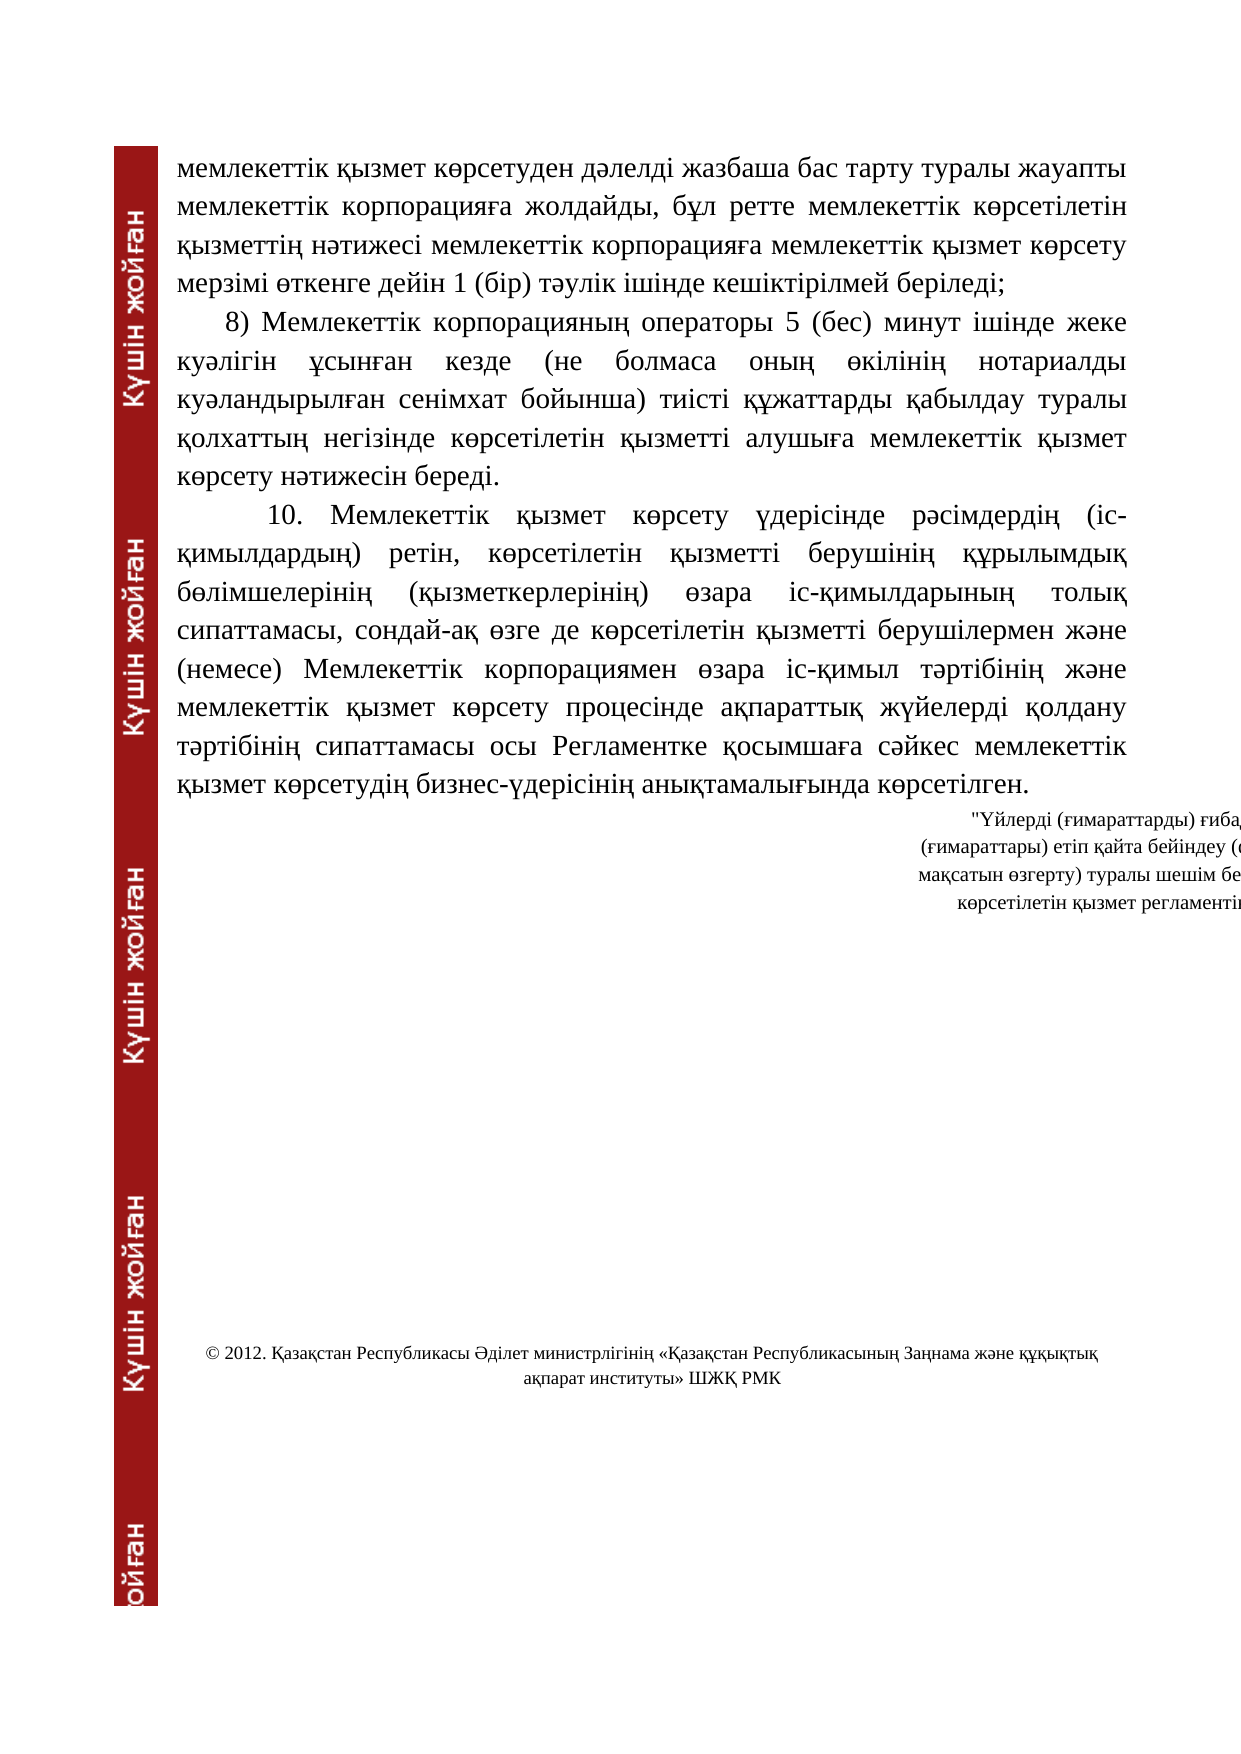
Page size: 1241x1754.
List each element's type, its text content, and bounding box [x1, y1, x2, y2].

text © 2012. Қазақстан Республикасы Әділет министрлігінің «Қазақстан Республикасының Заңнама және құқықтық ақпарат институты» ШЖҚ РМК [112, 1342, 1128, 1388]
picture [114, 146, 158, 150]
text 8) Мемлекеттік корпорацияның операторы 5 (бес) минут ішінде жеке куәлігін ұсынған кезде (не болмаса оның өкілінің нотариалды куәландырылған сенімхат бойынша) тиісті құжаттарды қабылдау туралы қолхаттың негізінде көрсетілетін қызметті алушыға мемлекеттік қызмет көрсету нәтижесін береді. [112, 304, 1128, 492]
table_header [101, 805, 912, 919]
picture [114, 919, 158, 1342]
text 10. Мемлекеттік қызмет көрсету үдерісінде рәсімдердің (іс-қимылдардың) ретін, көрсетілетін қызметті берушінің құрылымдық бөлімшелерінің (қызметкерлерінің) өзара іс-қимылдарының толық сипаттамасы, сондай-ақ өзге де көрсетілетін қызметті берушілермен және (немесе) Мемлекеттік корпорациямен өзара іс-қимыл тәртібінің және мемлекеттік қызмет көрсету процесінде ақпараттық жүйелерді қолдану тәртібінің сипаттамасы осы Регламентке қосымшаға сәйкес мемлекеттік қызмет көрсетудің бизнес-үдерісінің анықтамалығында көрсетілген. [112, 497, 1128, 800]
picture [114, 299, 158, 304]
picture [114, 1388, 158, 1606]
picture [114, 492, 158, 497]
table_header "Үйлерді (ғимараттарды) ғибадат үйлері (ғимараттары) етіп қайта бейіндеу (функционалдық мақсатын өзгерту) туралы шешім беру" мемлекеттік көрсетілетін қызмет регламентіне қосымша [912, 805, 1240, 919]
picture [114, 800, 158, 805]
